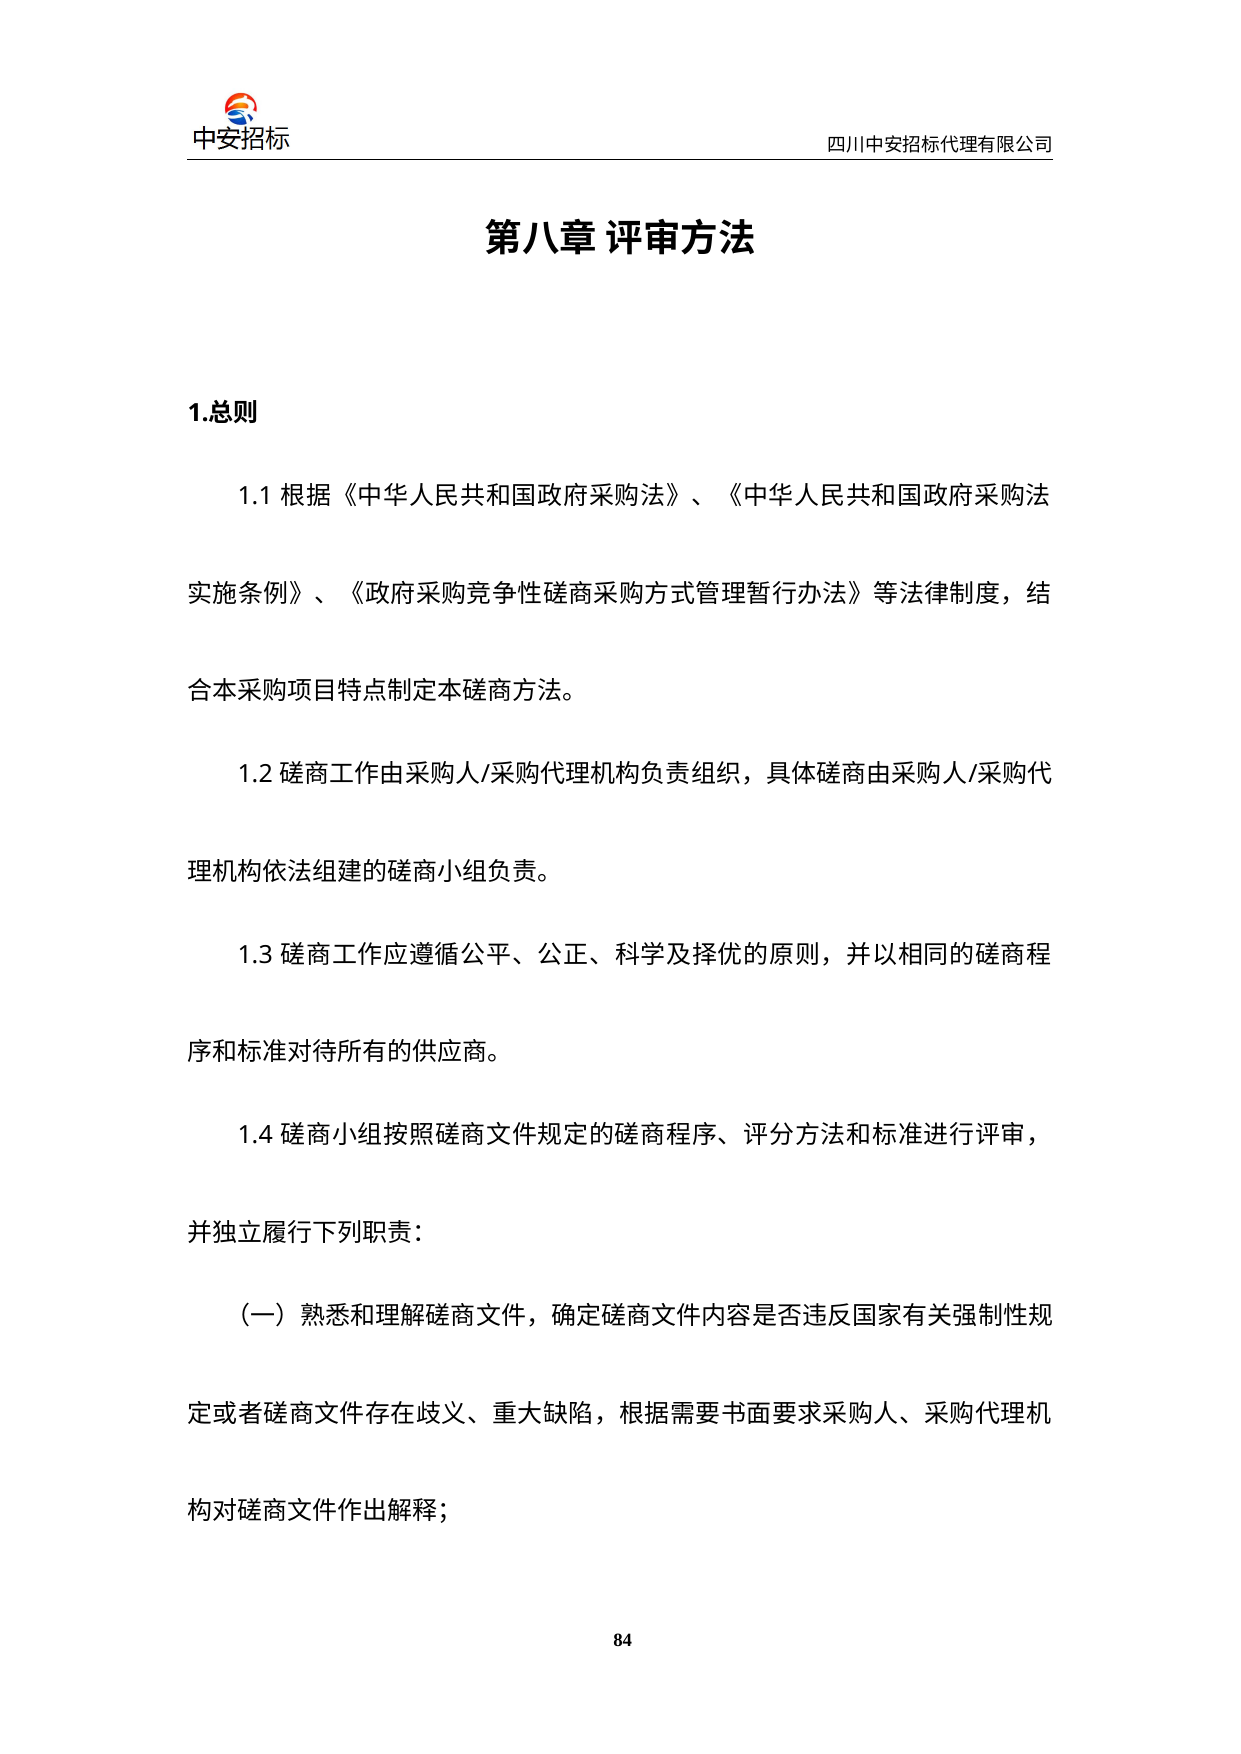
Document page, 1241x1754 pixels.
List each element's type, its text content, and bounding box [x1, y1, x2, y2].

text 1.总则 [187, 378, 1053, 443]
subtitle 第八章 评审方法 [187, 202, 1053, 267]
text 1.2 磋商工作由采购人/采购代理机构负责组织，具体磋商由采购人/采购代理机构依法组建的磋商小组负责。 [187, 739, 1053, 902]
picture [187, 88, 291, 152]
text 1.3 磋商工作应遵循公平、公正、科学及择优的原则，并以相同的磋商程序和标准对待所有的供应商。 [187, 920, 1053, 1082]
text 1.4 磋商小组按照磋商文件规定的磋商程序、评分方法和标准进行评审，并独立履行下列职责： [187, 1101, 1053, 1263]
text （一）熟悉和理解磋商文件，确定磋商文件内容是否违反国家有关强制性规定或者磋商文件存在歧义、重大缺陷，根据需要书面要求采购人、采购代理机构对磋商文件作出解释； [187, 1281, 1053, 1541]
text 1.1 根据《中华人民共和国政府采购法》、《中华人民共和国政府采购法实施条例》、《政府采购竞争性磋商采购方式管理暂行办法》等法律制度，结合本采购项目特点制定本磋商方法。 [187, 461, 1053, 721]
